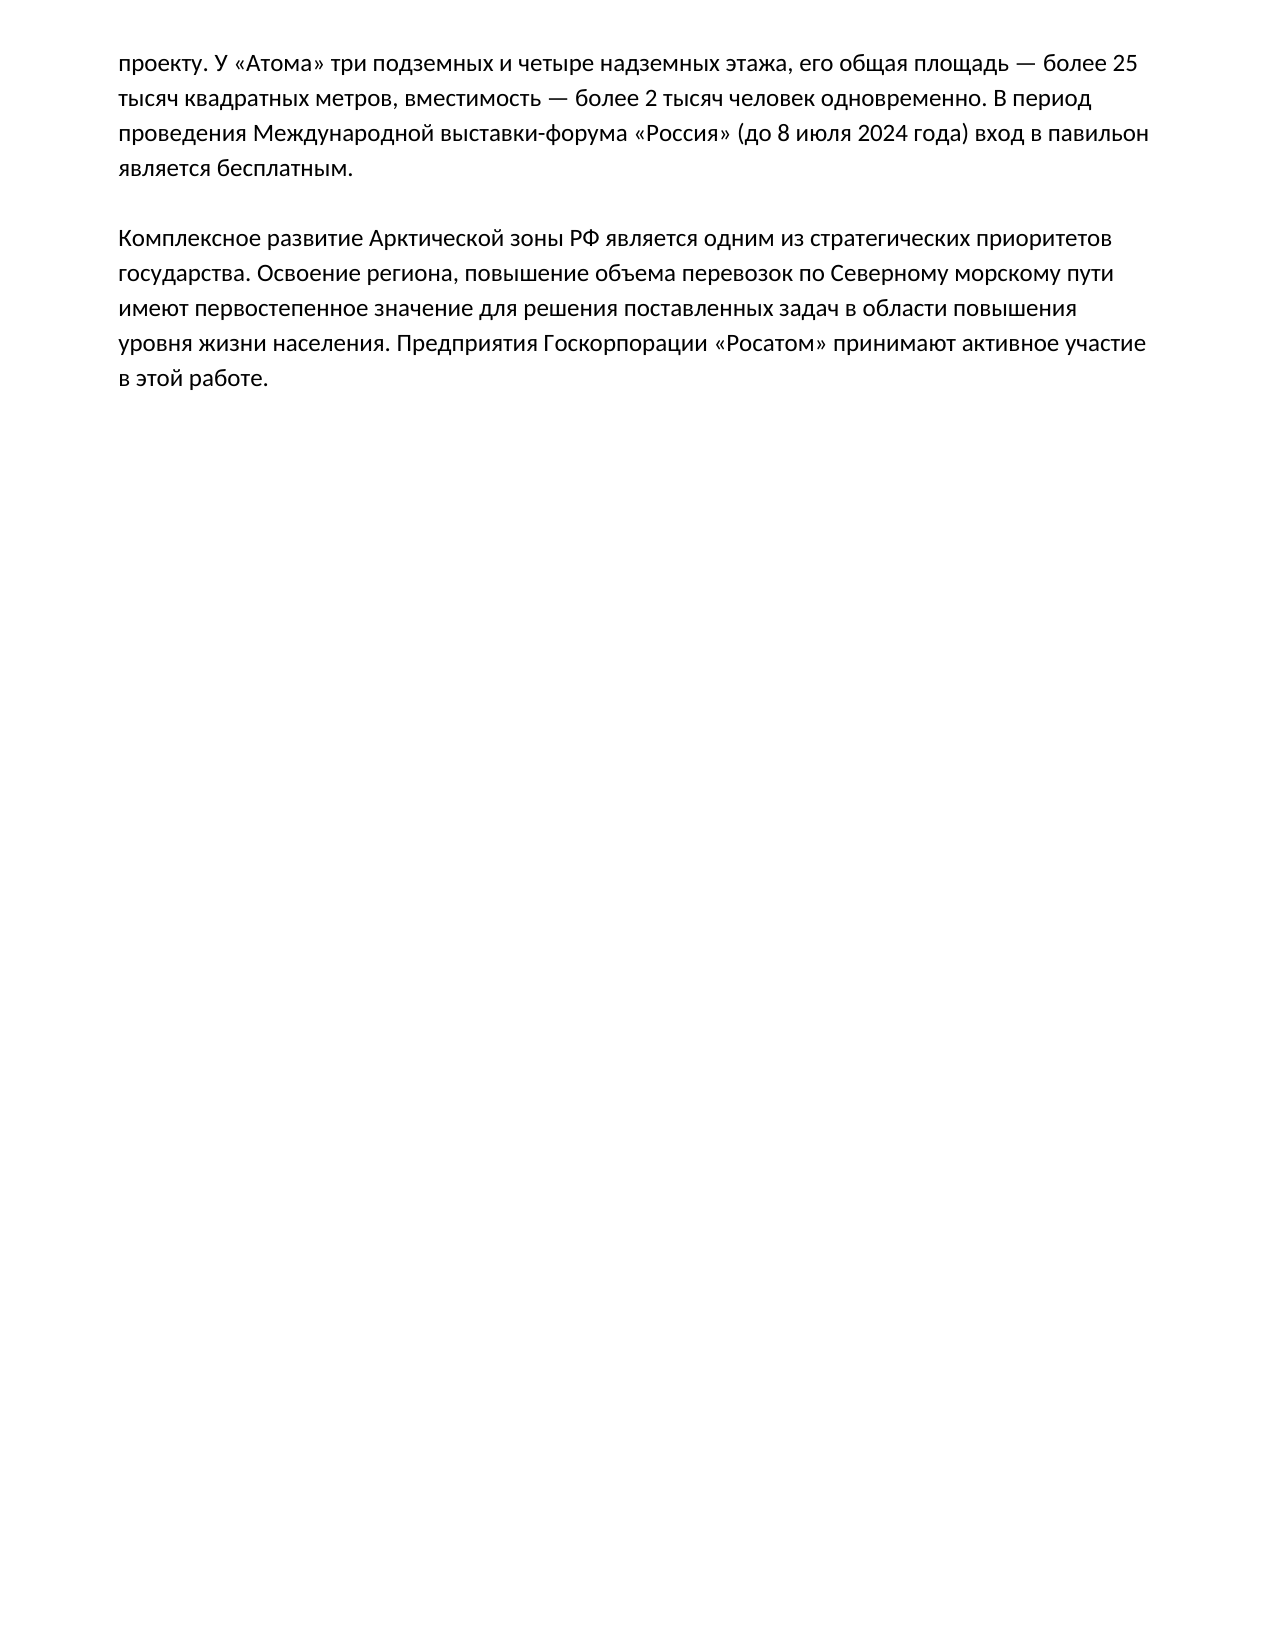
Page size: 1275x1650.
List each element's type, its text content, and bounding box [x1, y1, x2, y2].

text Комплексное развитие Арктической зоны РФ является одним из стратегических приоритетов государства. Освоение региона, повышение объема перевозок по Северному морскому пути имеют первостепенное значение для решения поставленных задач в области повышения уровня жизни населения. Предприятия Госкорпорации «Росатом» принимают активное участие в этой работе. [118, 222, 1157, 393]
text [118, 47, 1157, 183]
